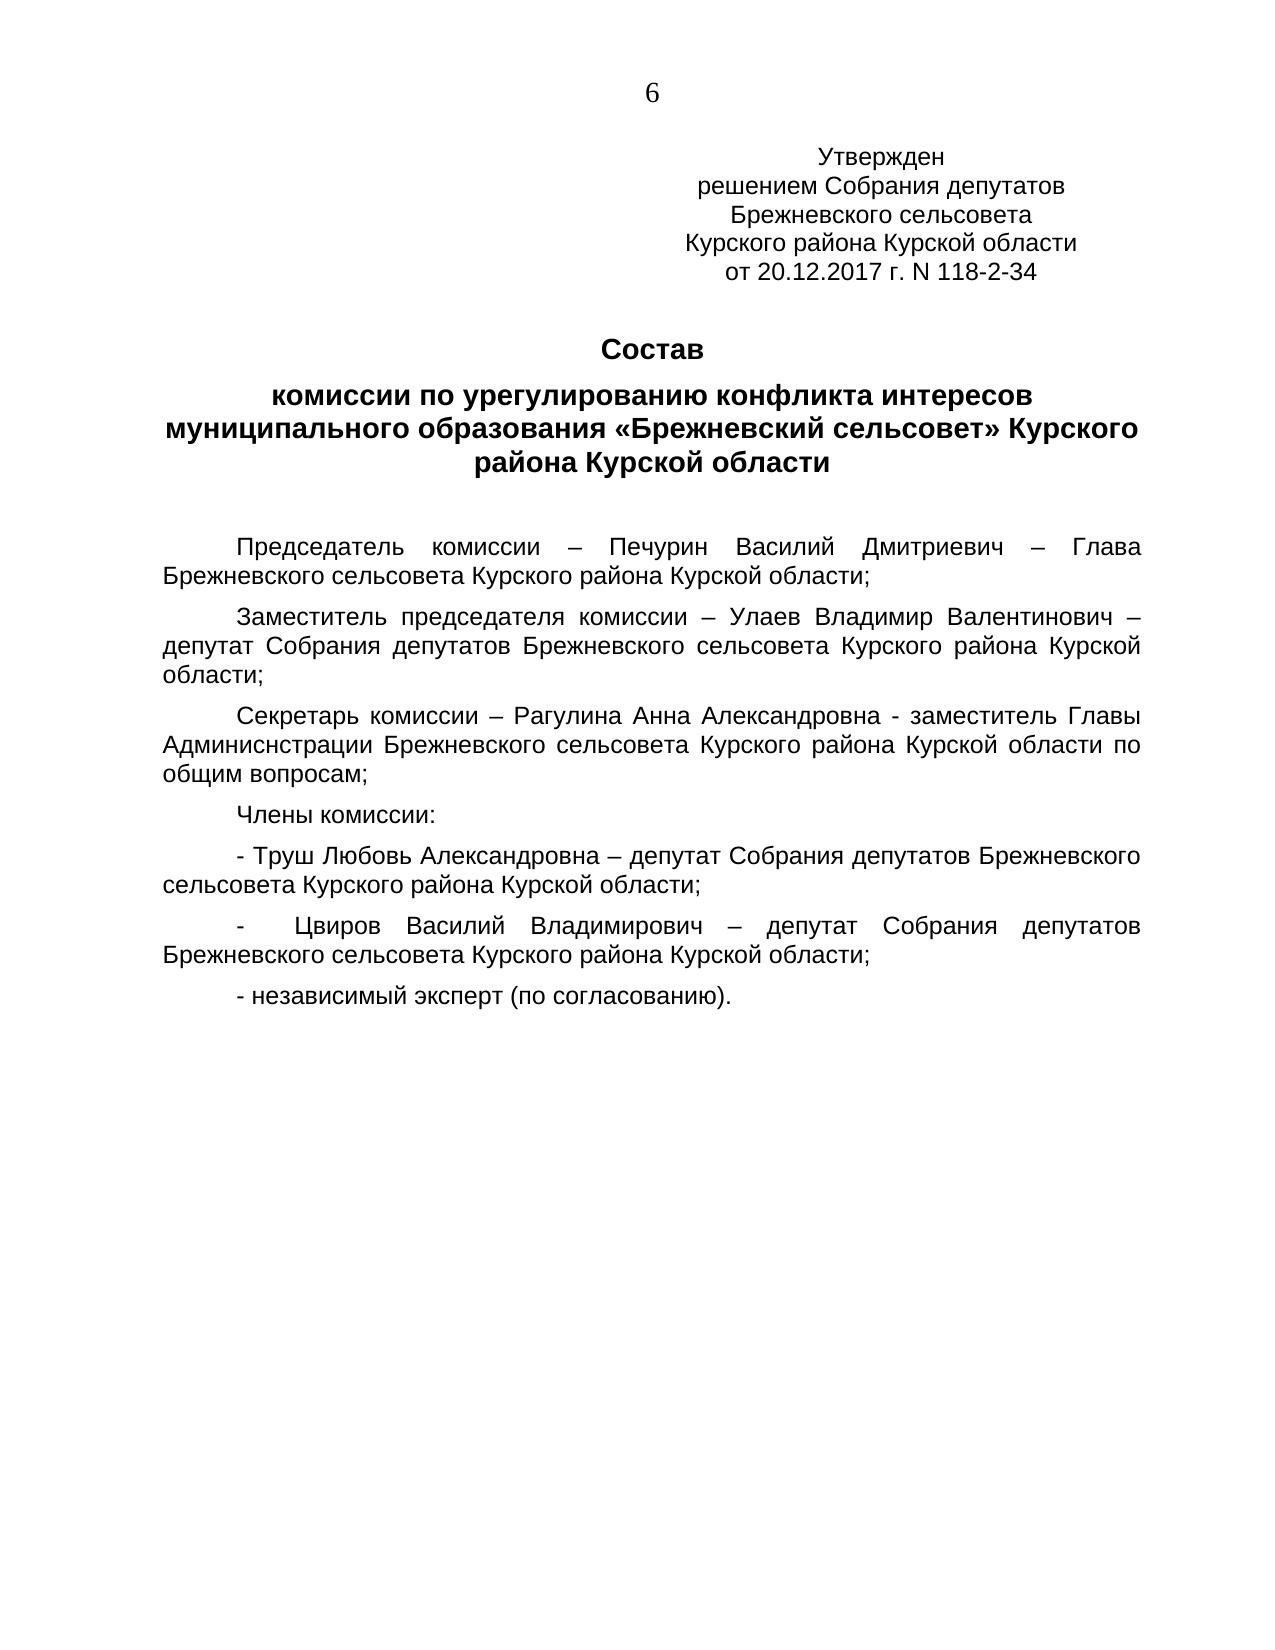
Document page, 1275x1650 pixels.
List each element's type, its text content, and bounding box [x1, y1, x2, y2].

text Секретарь комиссии – Рагулина Анна Александровна - заместитель Главы Админиснстрации Брежневского сельсовета Курского района Курской области по общим вопросам; [162, 701, 1142, 787]
text решением Собрания депутатов Брежневского сельсовета [620, 171, 1142, 228]
text - независимый эксперт (по согласованию). [162, 981, 1142, 1010]
text Заместитель председателя комиссии – Улаев Владимир Валентинович – депутат Собрания депутатов Брежневского сельсовета Курского района Курской области; [162, 602, 1142, 688]
text комиссии по урегулированию конфликта интересов муниципального образования «Брежневский сельсовет» Курского района Курской области [162, 378, 1142, 478]
text - Цвиров Василий Владимирович – депутат Собрания депутатов Брежневского сельсовета Курского района Курской области; [162, 911, 1142, 968]
text Курского района Курской области [620, 228, 1142, 257]
text Состав [162, 332, 1142, 365]
text от 20.12.2017 г. N 118-2-34 [620, 257, 1142, 286]
text - Труш Любовь Александровна – депутат Собрания депутатов Брежневского сельсовета Курского района Курской области; [162, 841, 1142, 898]
text Председатель комиссии – Печурин Василий Дмитриевич – Глава Брежневского сельсовета Курского района Курской области; [162, 532, 1142, 590]
text Утвержден [620, 142, 1142, 171]
text Члены комиссии: [162, 800, 1142, 828]
